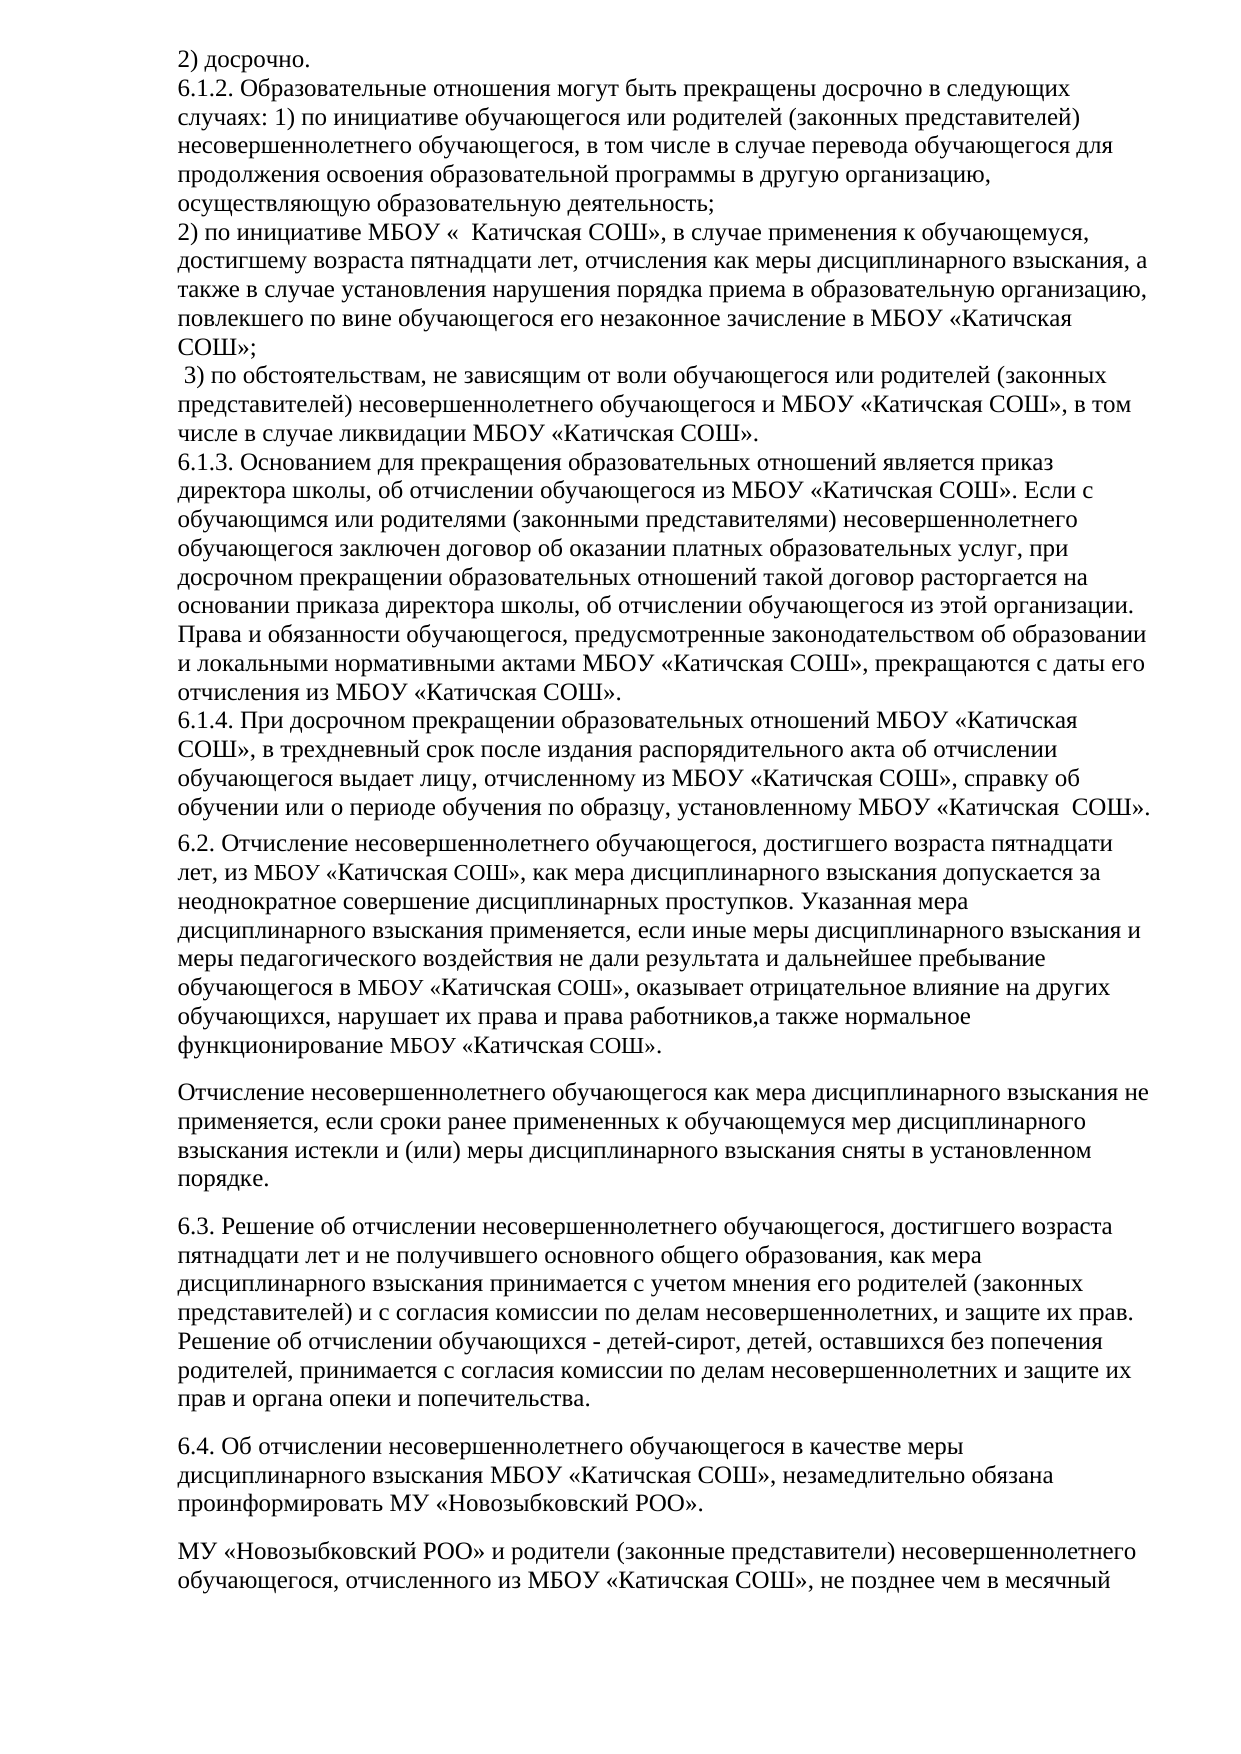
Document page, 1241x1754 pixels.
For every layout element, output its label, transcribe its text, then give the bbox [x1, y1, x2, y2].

text 6.1.3. Основанием для прекращения образовательных отношений является приказ директора школы, об отчислении обучающегося из МБОУ «Катичская СОШ». Если с обучающимся или родителями (законными представителями) несовершеннолетнего обучающегося заключен договор об оказании платных образовательных услуг, при досрочном прекращении образовательных отношений такой договор расторгается на основании приказа директора школы, об отчислении обучающегося из этой организации. Права и обязанности обучающегося, предусмотренные законодательством об образовании и локальными нормативными актами МБОУ «Катичская СОШ», прекращаются с даты его отчисления из МБОУ «Катичская СОШ». [177, 447, 1152, 706]
text 6.1.2. Образовательные отношения могут быть прекращены досрочно в следующих случаях: 1) по инициативе обучающегося или родителей (законных представителей) несовершеннолетнего обучающегося, в том числе в случае перевода обучающегося для продолжения освоения образовательной программы в другую организацию, осуществляющую образовательную деятельность; [177, 73, 1152, 217]
text 6.3. Решение об отчислении несовершеннолетнего обучающегося, достигшего возраста пятнадцати лет и не получившего основного общего образования, как мера дисциплинарного взыскания принимается с учетом мнения его родителей (законных представителей) и с согласия комиссии по делам несовершеннолетних, и защите их прав. Решение об отчислении обучающихся - детей-сирот, детей, оставшихся без попечения родителей, принимается с согласия комиссии по делам несовершеннолетних и защите их прав и органа опеки и попечительства. [177, 1211, 1152, 1412]
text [177, 1536, 1152, 1593]
text 6.4. Об отчислении несовершеннолетнего обучающегося в качестве меры дисциплинарного взыскания МБОУ «Катичская СОШ», незамедлительно обязана проинформировать МУ «Новозыбковский РОО». [177, 1431, 1152, 1517]
text 2) досрочно. [177, 44, 1152, 73]
text 2) по инициативе МБОУ « Катичская СОШ», в случае применения к обучающемуся, достигшему возраста пятнадцати лет, отчисления как меры дисциплинарного взыскания, а также в случае установления нарушения порядка приема в образовательную организацию, повлекшего по вине обучающегося его незаконное зачисление в МБОУ «Катичская СОШ»; [177, 217, 1152, 361]
text 6.2. Отчисление несовершеннолетнего обучающегося, достигшего возраста пятнадцати лет, из МБОУ «Катичская СОШ», как мера дисциплинарного взыскания допускается за неоднократное совершение дисциплинарных проступков. Указанная мера дисциплинарного взыскания применяется, если иные меры дисциплинарного взыскания и меры педагогического воздействия не дали результата и дальнейшее пребывание обучающегося в МБОУ «Катичская СОШ», оказывает отрицательное влияние на других обучающихся, нарушает их права и права работников,а также нормальное функционирование МБОУ «Катичская СОШ». [177, 828, 1152, 1058]
text 3) по обстоятельствам, не зависящим от воли обучающегося или родителей (законных представителей) несовершеннолетнего обучающегося и МБОУ «Катичская СОШ», в том числе в случае ликвидации МБОУ «Катичская СОШ». [177, 361, 1152, 447]
text Отчисление несовершеннолетнего обучающегося как мера дисциплинарного взыскания не применяется, если сроки ранее примененных к обучающемуся мер дисциплинарного взыскания истекли и (или) меры дисциплинарного взыскания сняты в установленном порядке. [177, 1077, 1152, 1192]
text 6.1.4. При досрочном прекращении образовательных отношений МБОУ «Катичская СОШ», в трехдневный срок после издания распорядительного акта об отчислении обучающегося выдает лицу, отчисленному из МБОУ «Катичская СОШ», справку об обучении или о периоде обучения по образцу, установленному МБОУ «Катичская СОШ». [177, 706, 1152, 821]
